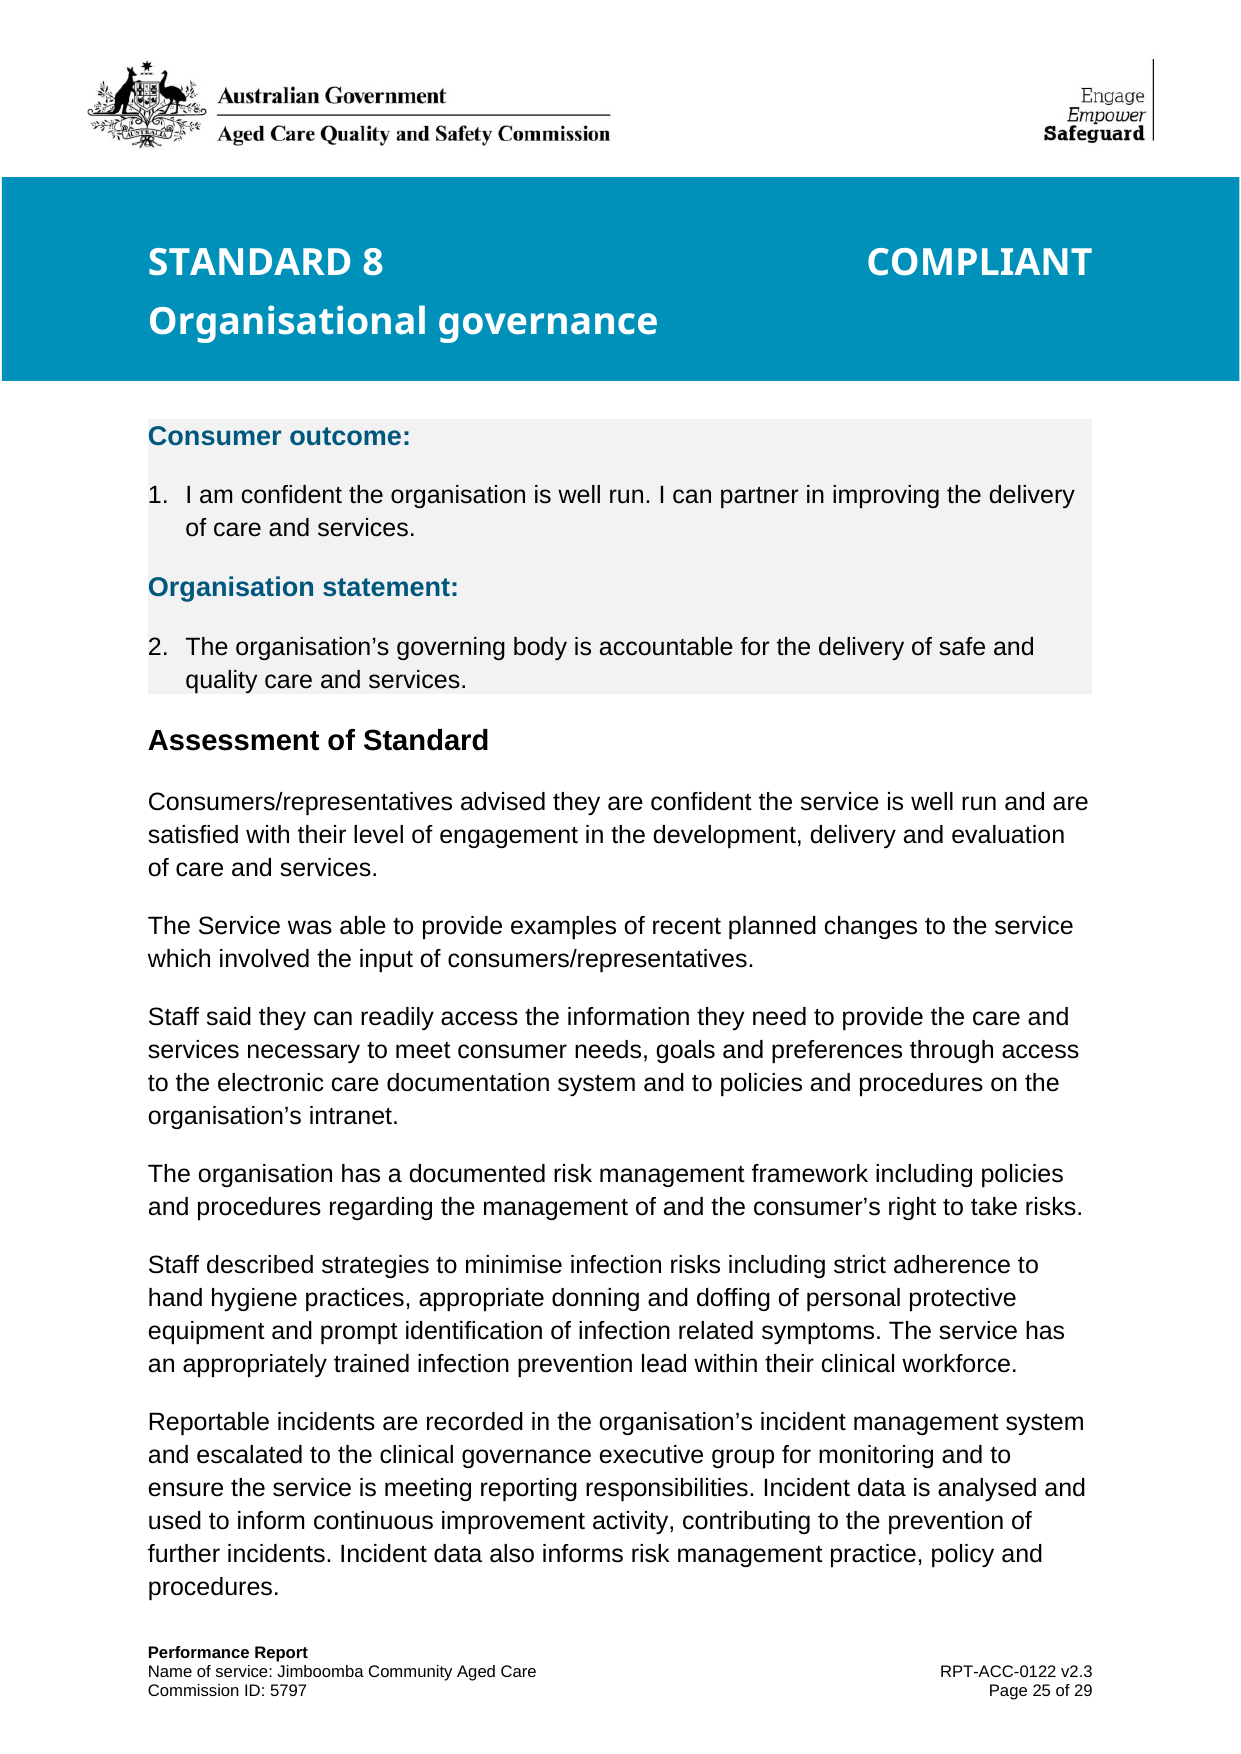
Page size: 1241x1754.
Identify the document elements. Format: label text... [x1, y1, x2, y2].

text Staff said they can readily access the information they need to provide the care and services necessary to meet consumer needs, goals and preferences through access to the electronic care documentation system and to policies and procedures on the organisation’s intranet. [148, 1002, 1092, 1130]
text Reportable incidents are recorded in the organisation’s incident management system and escalated to the clinical governance executive group for monitoring and to ensure the service is meeting reporting responsibilities. Incident data is analysed and used to inform continuous improvement activity, contributing to the prevention of further incidents. Incident data also informs risk management practice, policy and procedures. [148, 1407, 1092, 1601]
subtitle Assessment of Standard [148, 723, 1092, 757]
list I am confident the organisation is well run. I can partner in improving the delivery of care and services. [148, 480, 1092, 542]
subtitle STANDARD 8 COMPLIANT Organisational governance [148, 236, 1092, 345]
subtitle Organisation statement: [148, 571, 1092, 603]
picture [1, 0, 1241, 169]
text Consumers/representatives advised they are confident the service is well run and are satisfied with their level of engagement in the development, delivery and evaluation of care and services. [148, 787, 1092, 882]
subtitle Consumer outcome: [148, 419, 1092, 451]
text Staff described strategies to minimise infection risks including strict adherence to hand hygiene practices, appropriate donning and doffing of personal protective equipment and prompt identification of infection related symptoms. The service has an appropriately trained infection prevention lead within their clinical workforce. [148, 1250, 1092, 1378]
text The Service was able to provide examples of recent planned changes to the service which involved the input of consumers/representatives. [148, 911, 1092, 973]
text The organisation has a documented risk management framework including policies and procedures regarding the management of and the consumer’s right to take risks. [148, 1159, 1092, 1221]
list The organisation’s governing body is accountable for the delivery of safe and quality care and services. [148, 632, 1092, 694]
